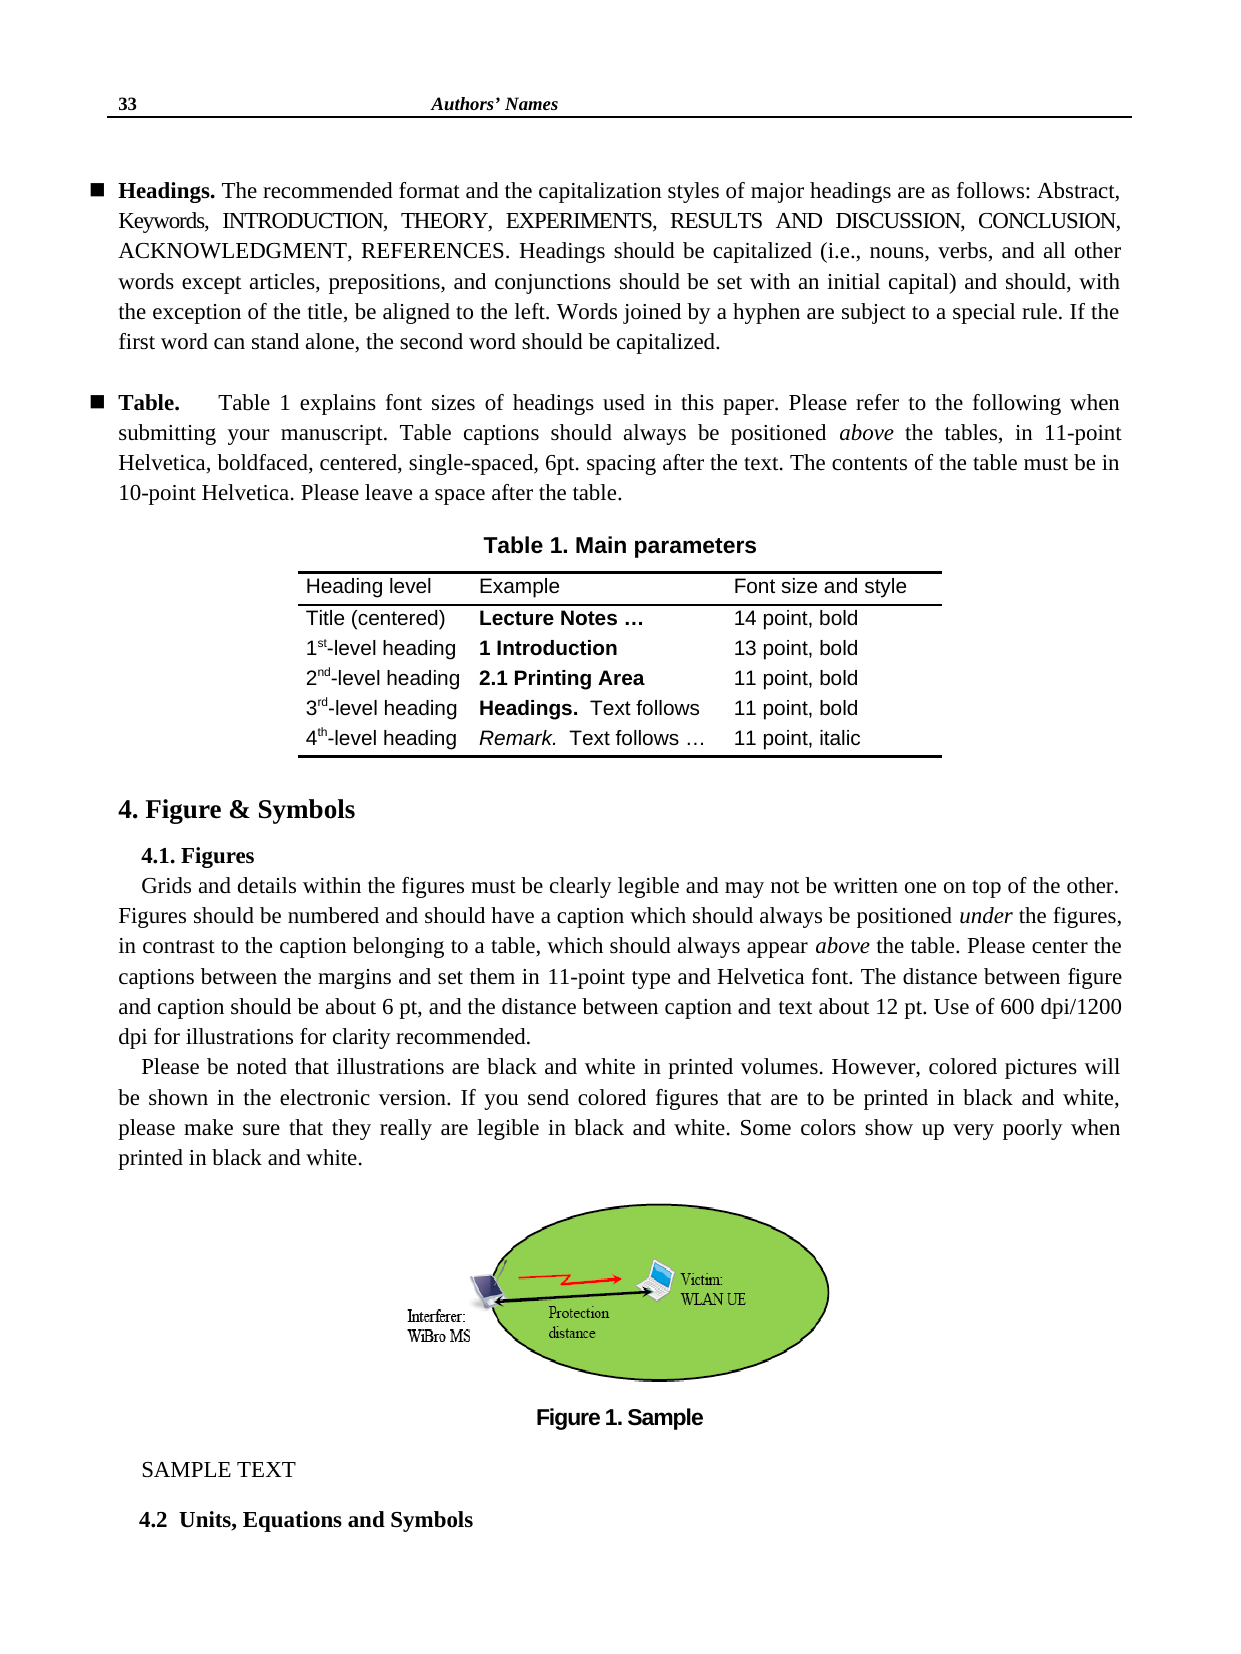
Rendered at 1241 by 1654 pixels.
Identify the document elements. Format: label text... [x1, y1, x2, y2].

table_cell Lecture Notes … [472, 606, 726, 636]
table_cell 1st-level heading [298, 636, 472, 666]
table_cell Remark. Text follows … [472, 725, 726, 755]
table_cell 4th-level heading [298, 725, 472, 755]
text Grids and details within the figures must be clearly legible and may not be written one on top of the other. Figures should be numbered and should have a caption which should always be positioned under the figures, in contrast to the caption belonging to a table, which should always appear above the table. Please center the captions between the margins and set them in 11-point type and Helvetica font. The distance between figure and caption should be about 6 pt, and the distance between caption and text about 12 pt. Use of 600 dpi/1200 dpi for illustrations for clarity recommended. [118, 872, 1122, 1049]
text 4.1. Figures [118, 842, 1122, 868]
table_cell 2.1 Printing Area [472, 666, 726, 695]
list Table. Table 1 explains font sizes of headings used in this paper. Please refer to the following when submitting your manuscript. Table captions should always be positioned above the tables, in 11-point Helvetica, boldfaced, centered, single-spaced, 6pt. spacing after the text. The contents of the table must be in 10-point Helvetica. Please leave a space after the table. [88, 389, 1122, 506]
text Table 1. Main parameters [118, 532, 1122, 559]
text SAMPLE TEXT [118, 1456, 1122, 1482]
table_cell 2nd-level heading [298, 666, 472, 695]
text Figure 1. Sample [118, 1404, 1122, 1431]
text 4. Figure & Symbols [118, 794, 1122, 825]
table_cell 13 point, bold [726, 636, 942, 666]
text Please be noted that illustrations are black and white in printed volumes. However, colored pictures will be shown in the electronic version. If you send colored figures that are to be printed in black and white, please make sure that they really are legible in black and white. Some colors show up very poorly when printed in black and white. [118, 1053, 1122, 1170]
table_cell Title (centered) [298, 606, 472, 636]
table_cell 11 point, bold [726, 666, 942, 695]
picture [397, 1198, 843, 1392]
table_cell 3rd-level heading [298, 695, 472, 725]
table_cell 14 point, bold [726, 606, 942, 636]
list Headings. The recommended format and the capitalization styles of major headings are as follows: Abstract, Keywords, INTRODUCTION, THEORY, EXPERIMENTS, RESULTS AND DISCUSSION, CONCLUSION, ACKNOWLEDGMENT, REFERENCES. Headings should be capitalized (i.e., nouns, verbs, and all other words except articles, prepositions, and conjunctions should be set with an initial capital) and should, with the exception of the title, be aligned to the left. Words joined by a hyphen are subject to a special rule. If the first word can stand alone, the second word should be capitalized. [88, 177, 1122, 354]
table_header Heading level [298, 574, 472, 604]
table_cell 11 point, bold [726, 695, 942, 725]
table_header Font size and style [726, 574, 942, 604]
table_cell 11 point, italic [726, 725, 942, 755]
table_header Example [472, 574, 726, 604]
table_cell Headings. Text follows [472, 695, 726, 725]
table_cell 1 Introduction [472, 636, 726, 666]
text 4.2 Units, Equations and Symbols [118, 1506, 1122, 1533]
